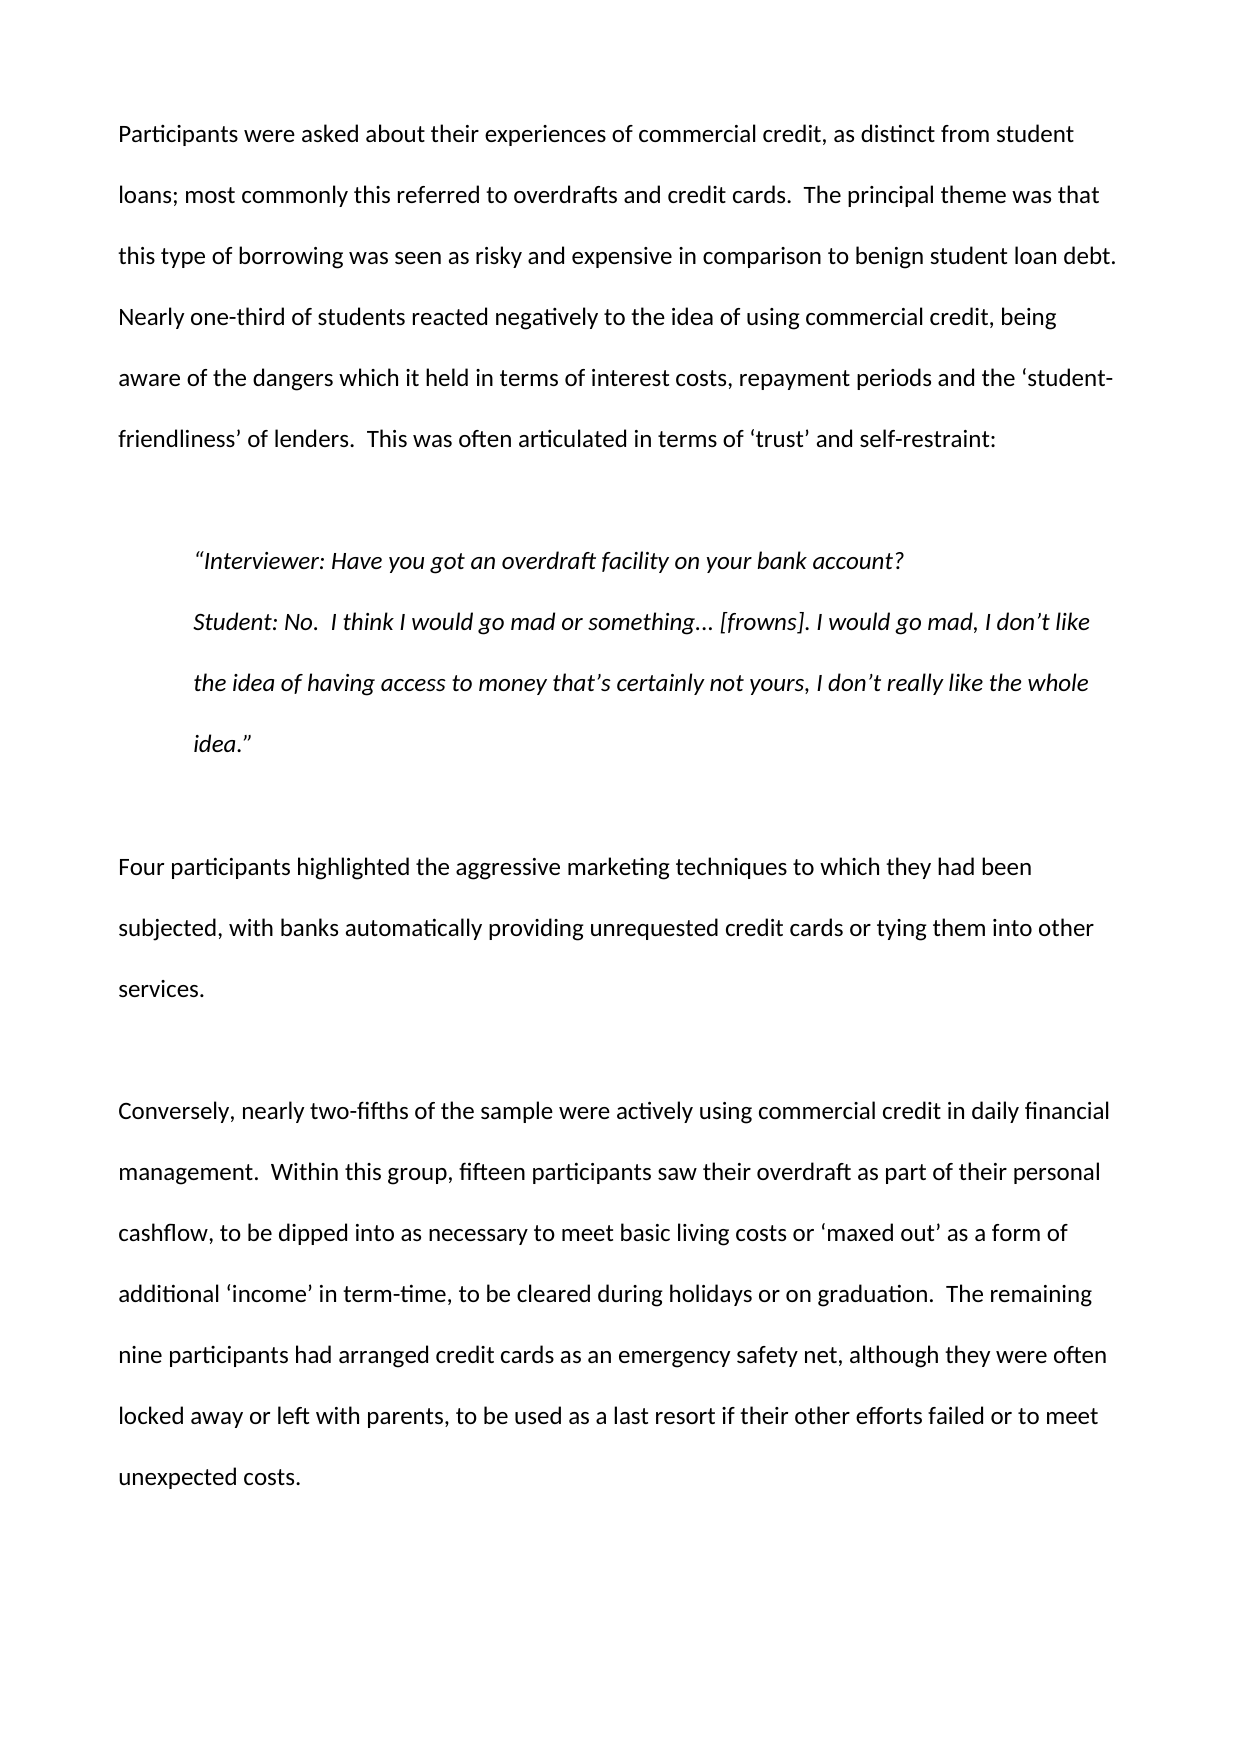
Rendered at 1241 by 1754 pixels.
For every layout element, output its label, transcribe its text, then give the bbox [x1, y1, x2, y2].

text Four participants highlighted the aggressive marketing techniques to which they had been subjected, with banks automatically providing unrequested credit cards or tying them into other services. [118, 851, 1122, 1003]
text Student: No. I think I would go mad or something... [frowns]. I would go mad, I don’t like the idea of having access to money that’s certainly not yours, I don’t really like the whole idea.” [193, 606, 1122, 759]
text “Interviewer: Have you got an overdraft facility on your bank account? [193, 545, 1122, 576]
text Conversely, nearly two-fifths of the sample were actively using commercial credit in daily financial management. Within this group, fifteen participants saw their overdraft as part of their personal cashflow, to be dipped into as necessary to meet basic living costs or ‘maxed out’ as a form of additional ‘income’ in term-time, to be cleared during holidays or on graduation. The remaining nine participants had arranged credit cards as an emergency safety net, although they were often locked away or left with parents, to be used as a last resort if their other efforts failed or to meet unexpected costs. [118, 1095, 1122, 1492]
text Participants were asked about their experiences of commercial credit, as distinct from student loans; most commonly this referred to overdrafts and credit cards. The principal theme was that this type of borrowing was seen as risky and expensive in comparison to benign student loan debt. Nearly one-third of students reacted negatively to the idea of using commercial credit, being aware of the dangers which it held in terms of interest costs, repayment periods and the ‘student-friendliness’ of lenders. This was often articulated in terms of ‘trust’ and self-restraint: [118, 118, 1122, 454]
